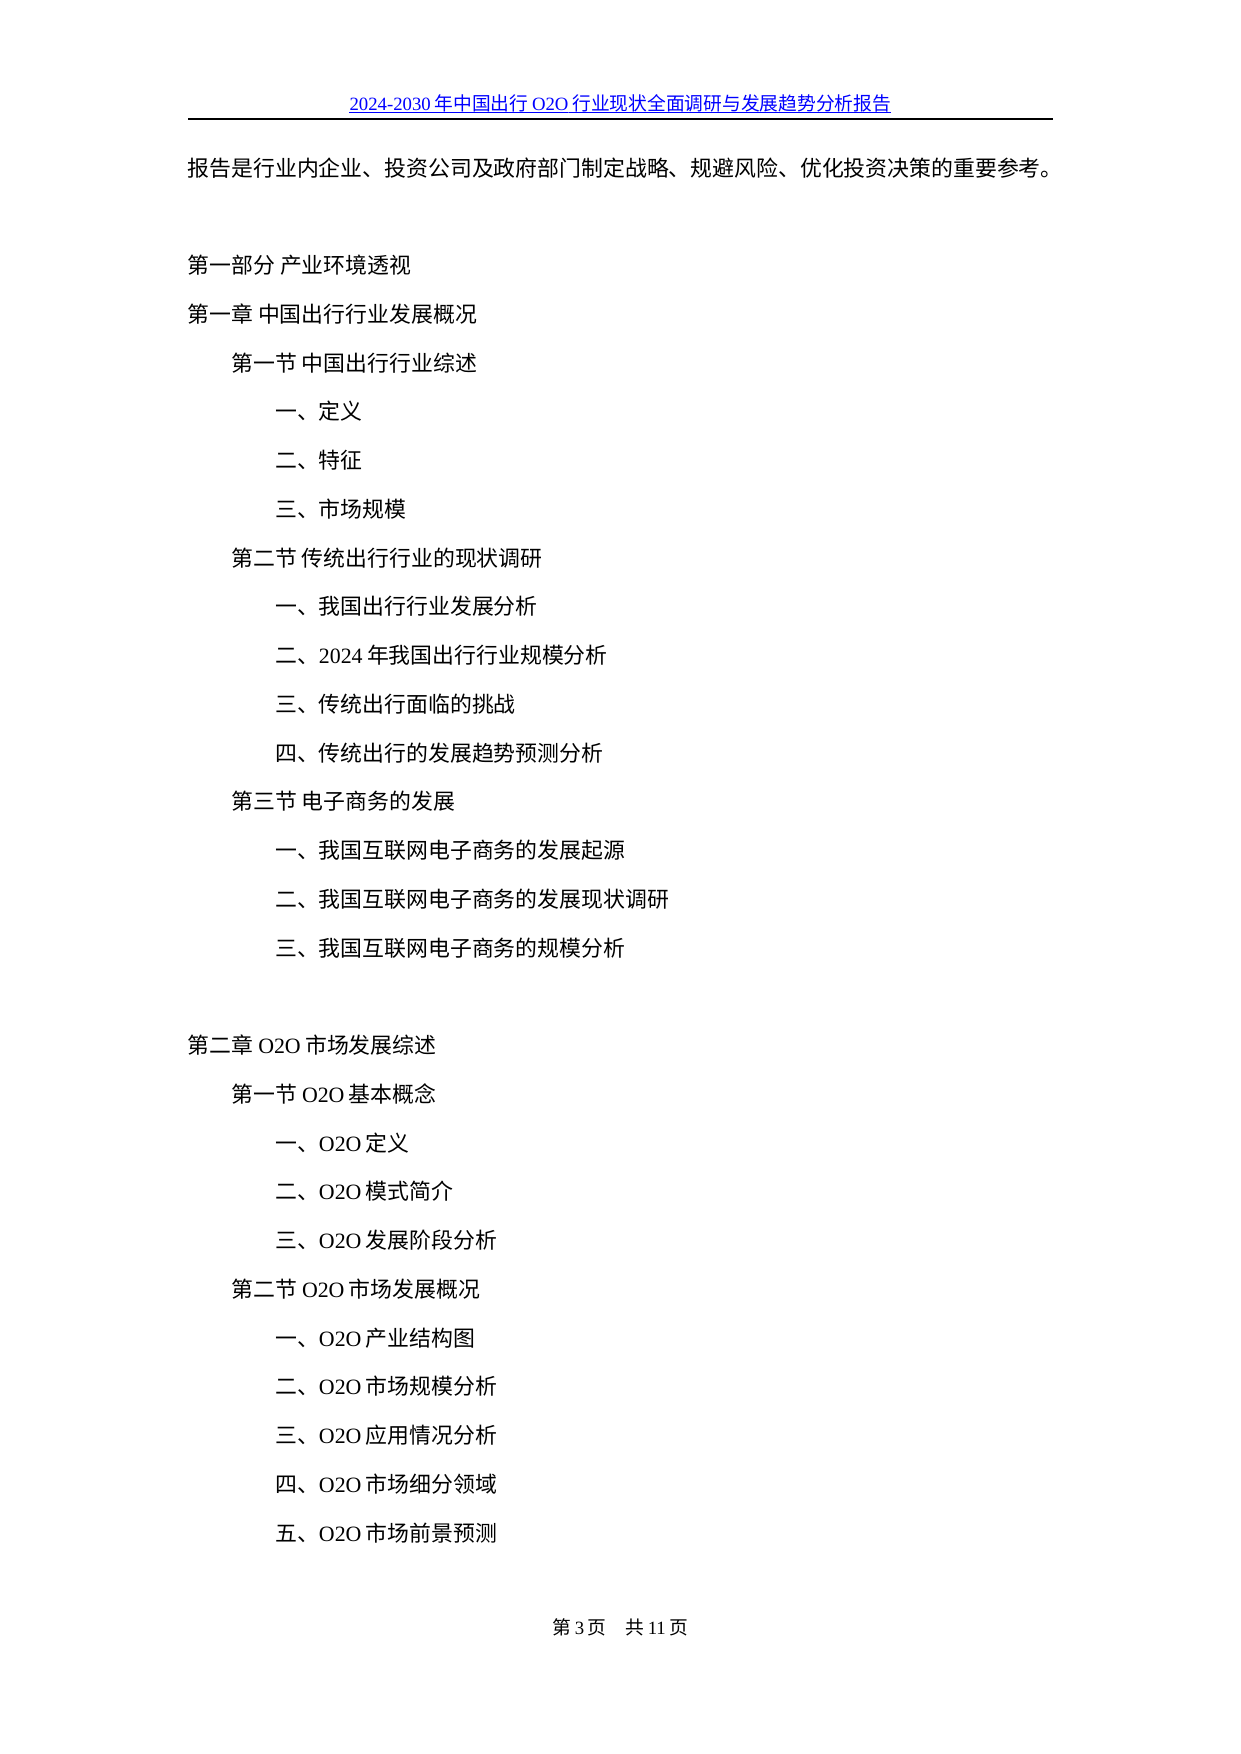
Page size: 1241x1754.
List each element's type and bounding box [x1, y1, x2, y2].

text [187, 150, 1053, 1548]
